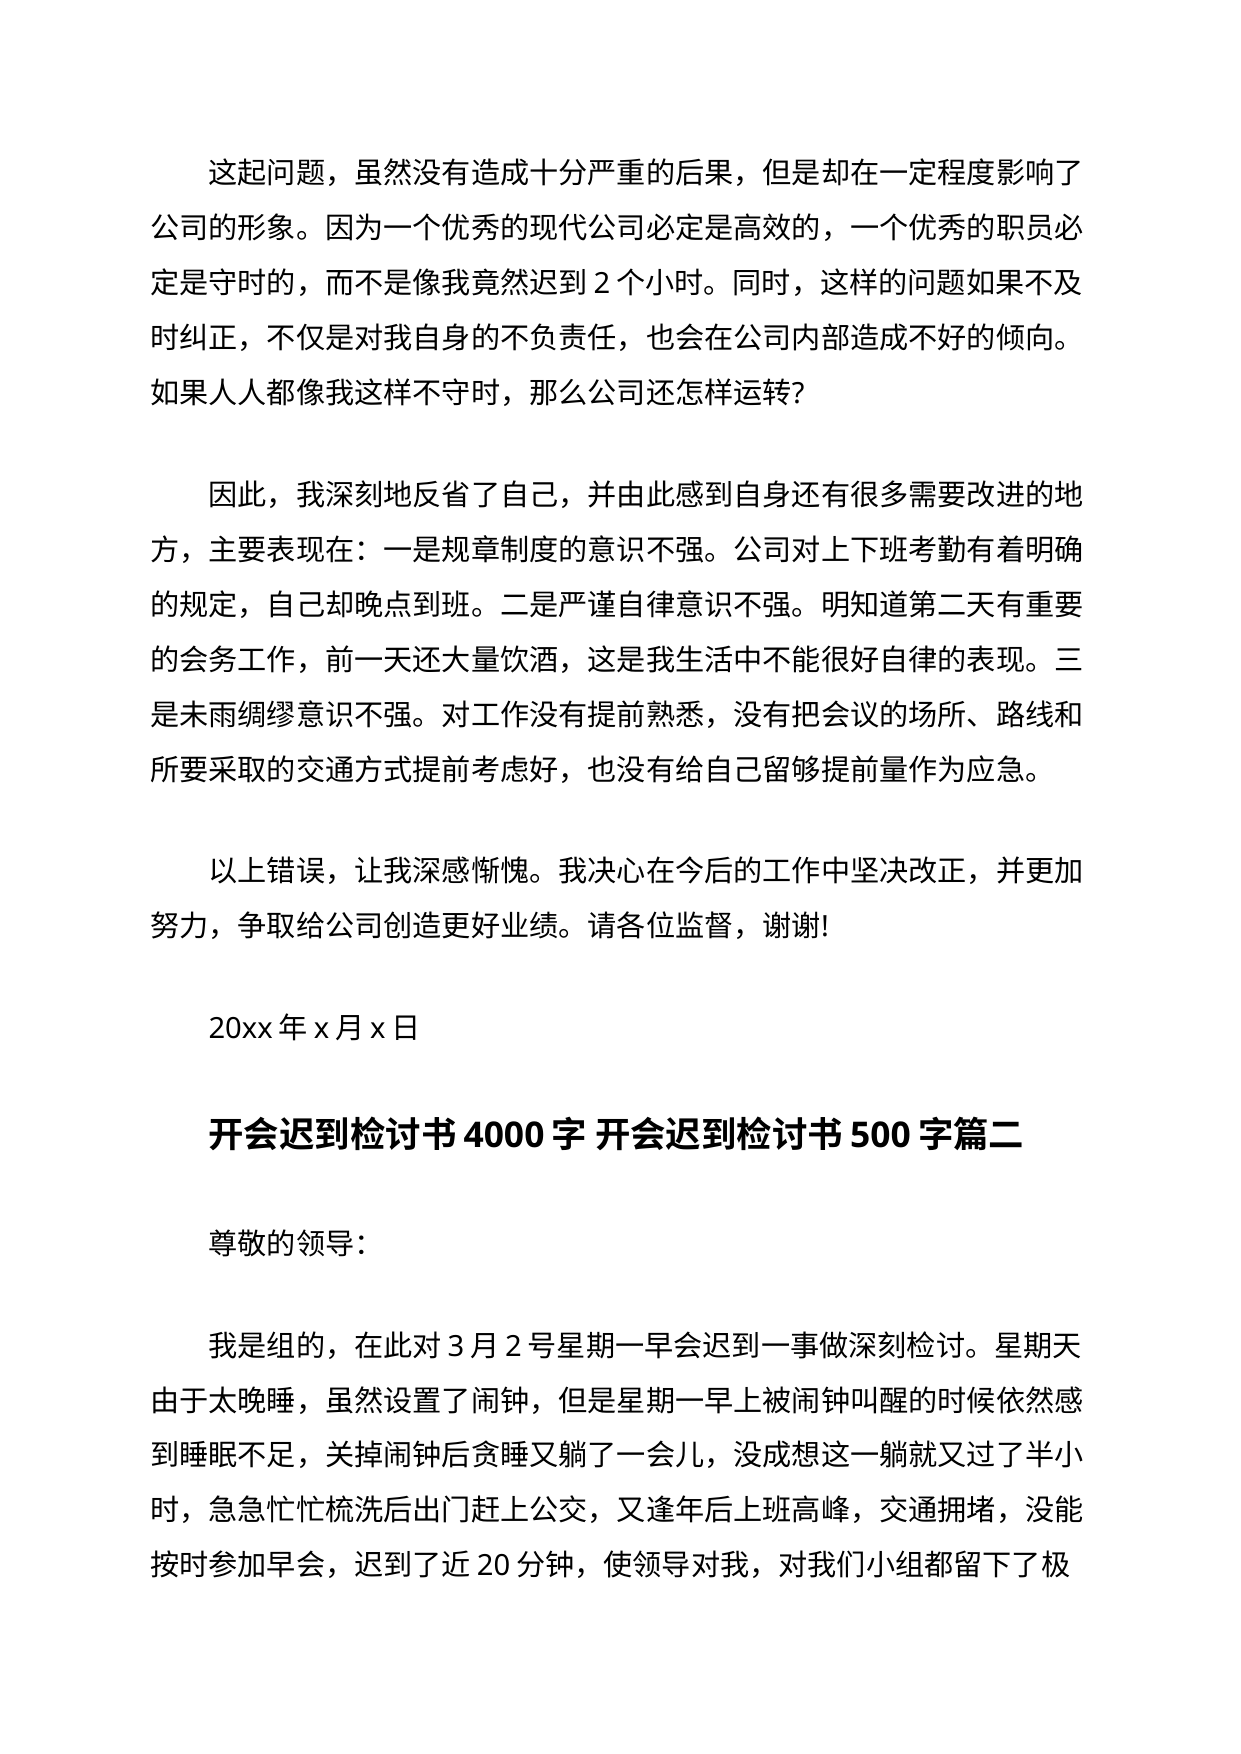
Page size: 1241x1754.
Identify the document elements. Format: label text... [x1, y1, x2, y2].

text 因此，我深刻地反省了自己，并由此感到自身还有很多需要改进的地方，主要表现在：一是规章制度的意识不强。公司对上下班考勤有着明确的规定，自己却晚点到班。二是严谨自律意识不强。明知道第二天有重要的会务工作，前一天还大量饮酒，这是我生活中不能很好自律的表现。三是未雨绸缪意识不强。对工作没有提前熟悉，没有把会议的场所、路线和所要采取的交通方式提前考虑好，也没有给自己留够提前量作为应急。 [150, 472, 1090, 788]
text 以上错误，让我深感惭愧。我决心在今后的工作中坚决改正，并更加努力，争取给公司创造更好业绩。请各位监督，谢谢! [150, 848, 1090, 945]
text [150, 1322, 1090, 1584]
text 20xx年x月x日 [150, 1005, 1090, 1047]
text 尊敬的领导： [150, 1220, 1090, 1263]
text 这起问题，虽然没有造成十分严重的后果，但是却在一定程度影响了公司的形象。因为一个优秀的现代公司必定是高效的，一个优秀的职员必定是守时的，而不是像我竟然迟到2个小时。同时，这样的问题如果不及时纠正，不仅是对我自身的不负责任，也会在公司内部造成不好的倾向。如果人人都像我这样不守时，那么公司还怎样运转? [150, 150, 1090, 412]
text 开会迟到检讨书4000字 开会迟到检讨书500字篇二 [150, 1107, 1090, 1158]
